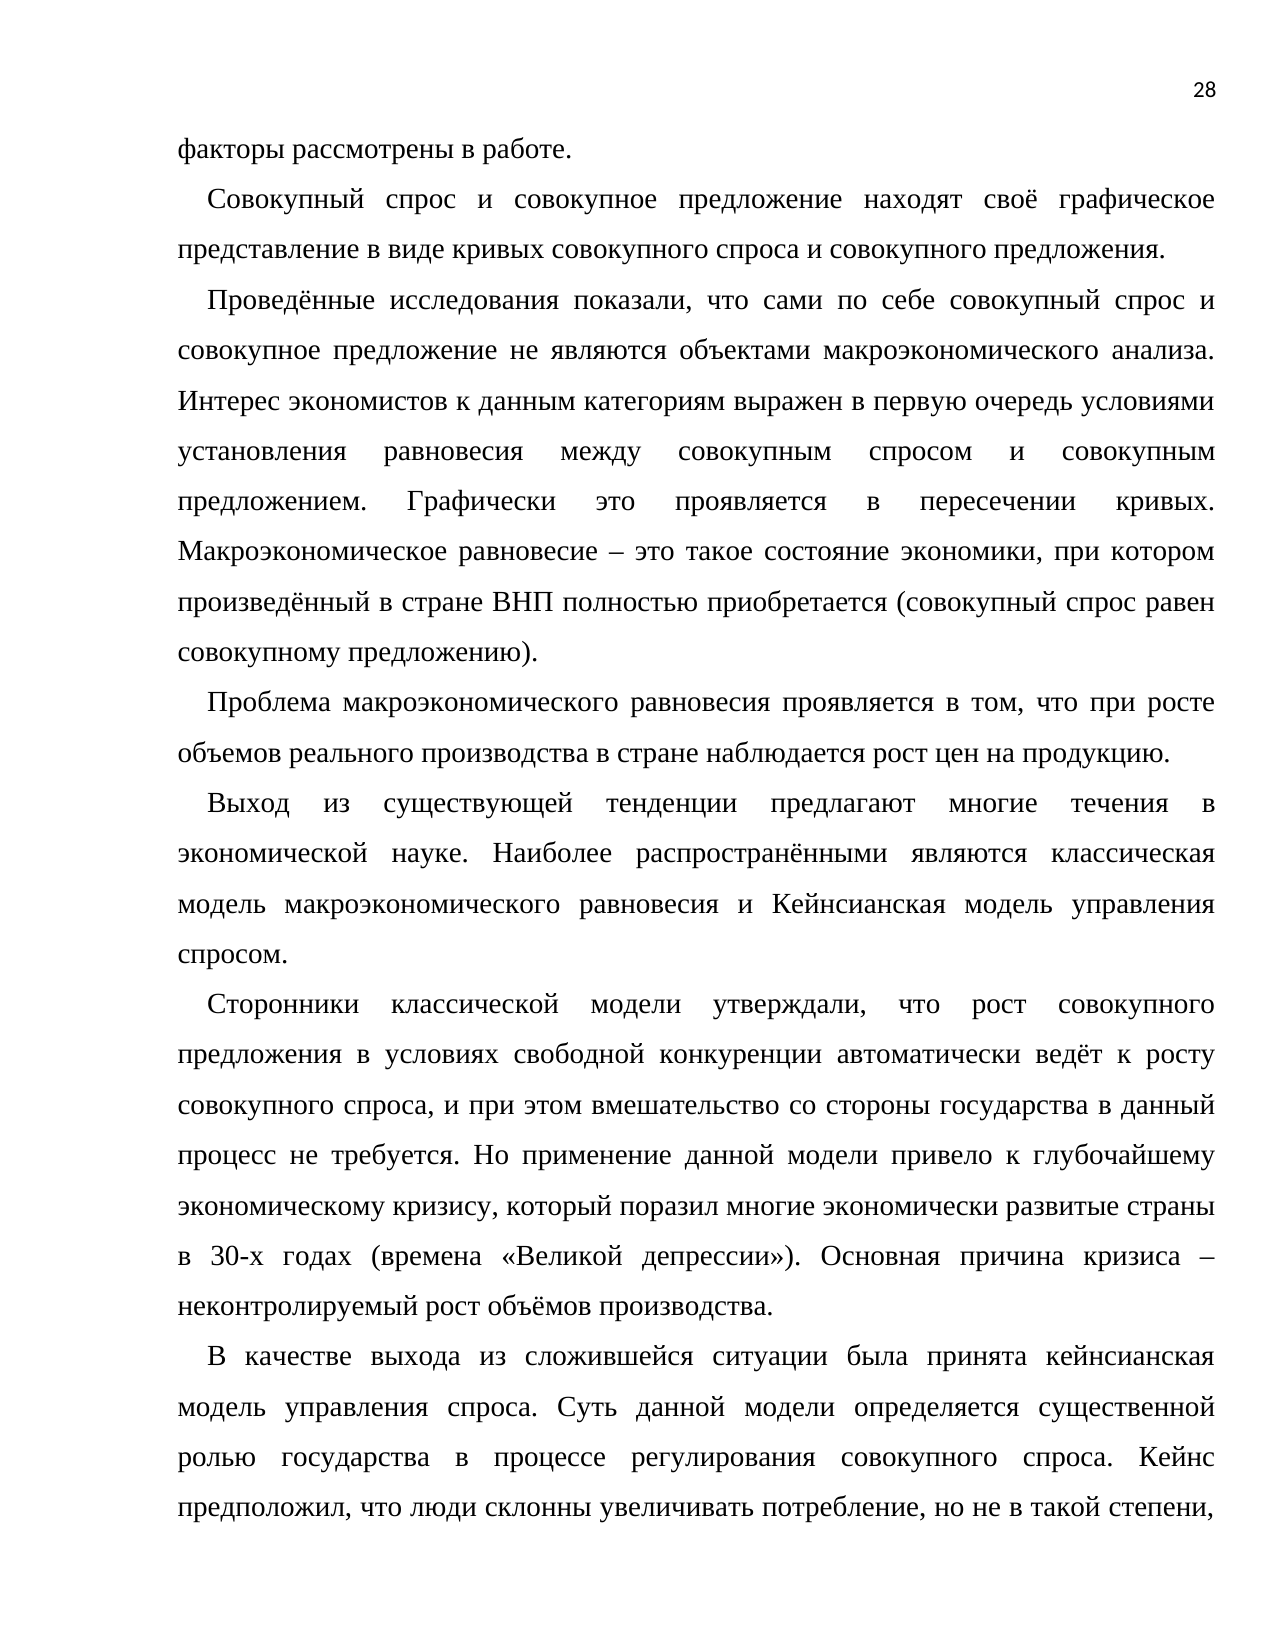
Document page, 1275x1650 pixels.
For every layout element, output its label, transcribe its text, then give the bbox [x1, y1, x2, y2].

text Совокупный спрос и совокупное предложение находят своё графическое представление в виде кривых совокупного спроса и совокупного предложения. [177, 181, 1216, 265]
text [177, 131, 1216, 164]
text Проблема макроэкономического равновесия проявляется в том, что при росте объемов реального производства в стране наблюдается рост цен на продукцию. [177, 684, 1216, 768]
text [177, 1338, 1216, 1523]
text Проведённые исследования показали, что сами по себе совокупный спрос и совокупное предложение не являются объектами макроэкономического анализа. Интерес экономистов к данным категориям выражен в первую очередь условиями установления равновесия между совокупным спросом и совокупным предложением. Графически это проявляется в пересечении кривых. Макроэкономическое равновесие – это такое состояние экономики, при котором произведённый в стране ВНП полностью приобретается (совокупный спрос равен совокупному предложению). [177, 282, 1216, 668]
text Сторонники классической модели утверждали, что рост совокупного предложения в условиях свободной конкуренции автоматически ведёт к росту совокупного спроса, и при этом вмешательство со стороны государства в данный процесс не требуется. Но применение данной модели привело к глубочайшему экономическому кризису, который поразил многие экономически развитые страны в 30-х годах (времена «Великой депрессии»). Основная причина кризиса – неконтролируемый рост объёмов производства. [177, 986, 1216, 1322]
text Выход из существующей тенденции предлагают многие течения в экономической науке. Наиболее распространёнными являются классическая модель макроэкономического равновесия и Кейнсианская модель управления спросом. [177, 785, 1216, 969]
